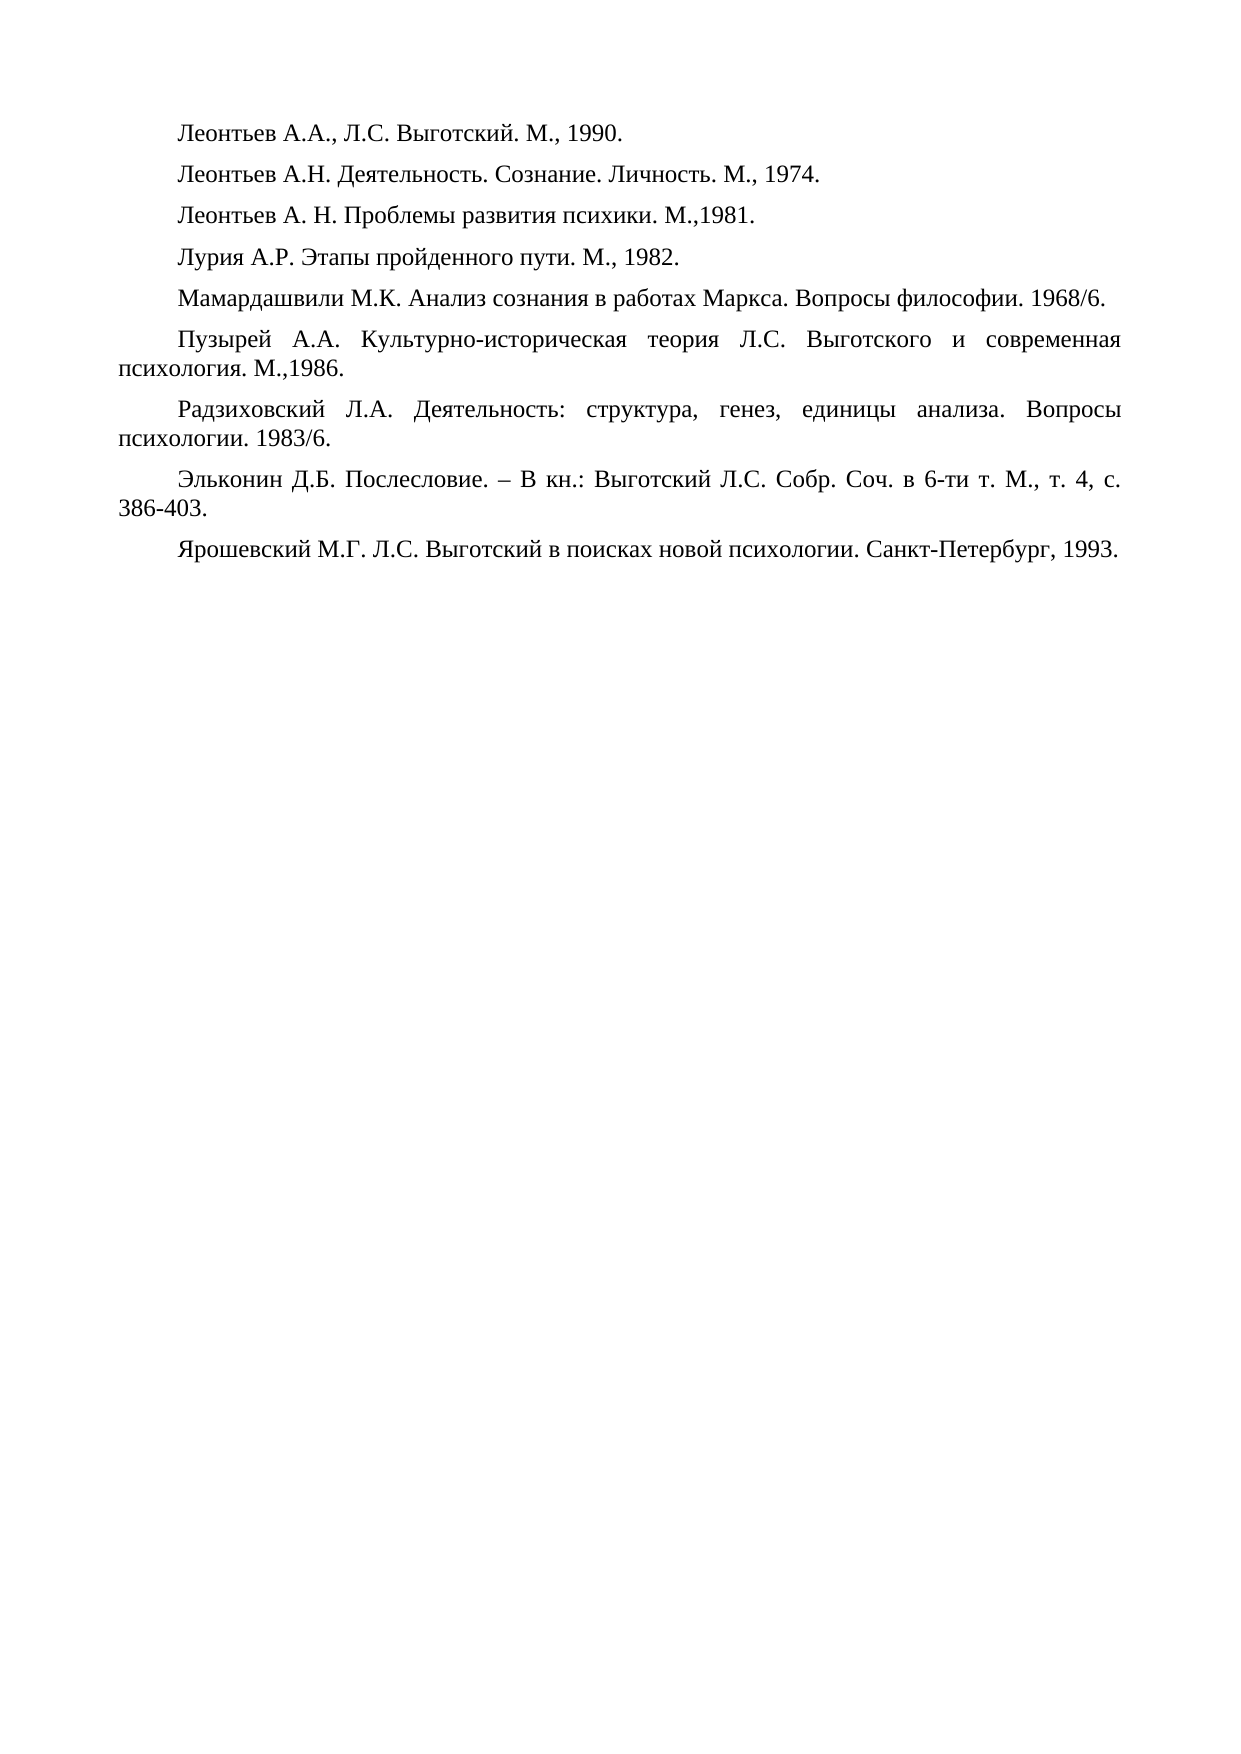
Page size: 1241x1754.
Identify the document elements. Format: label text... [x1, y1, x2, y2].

text Ярошевский М.Г. Л.С. Выготский в поисках новой психологии. Санкт-Петербург, 1993. [118, 534, 1122, 563]
text Леонтьев А.А., Л.С. Выготский. М., 1990. [118, 118, 1122, 147]
text Леонтьев А.Н. Деятельность. Сознание. Личность. М., 1974. [118, 159, 1122, 188]
text Эльконин Д.Б. Послесловие. – В кн.: Выготский Л.С. Собр. Соч. в 6-ти т. М., т. 4, с. 386-403. [118, 464, 1122, 522]
text Радзиховский Л.А. Деятельность: структура, генез, единицы анализа. Вопросы психологии. 1983/6. [118, 394, 1122, 452]
text Леонтьев А. Н. Проблемы развития психики. М.,1981. [118, 201, 1122, 229]
text Мамардашвили М.К. Анализ сознания в работах Маркса. Вопросы философии. 1968/6. [118, 283, 1122, 312]
text Лурия А.Р. Этапы пройденного пути. М., 1982. [118, 242, 1122, 271]
text Пузырей А.А. Культурно-историческая теория Л.С. Выготского и современная психология. М.,1986. [118, 324, 1122, 382]
